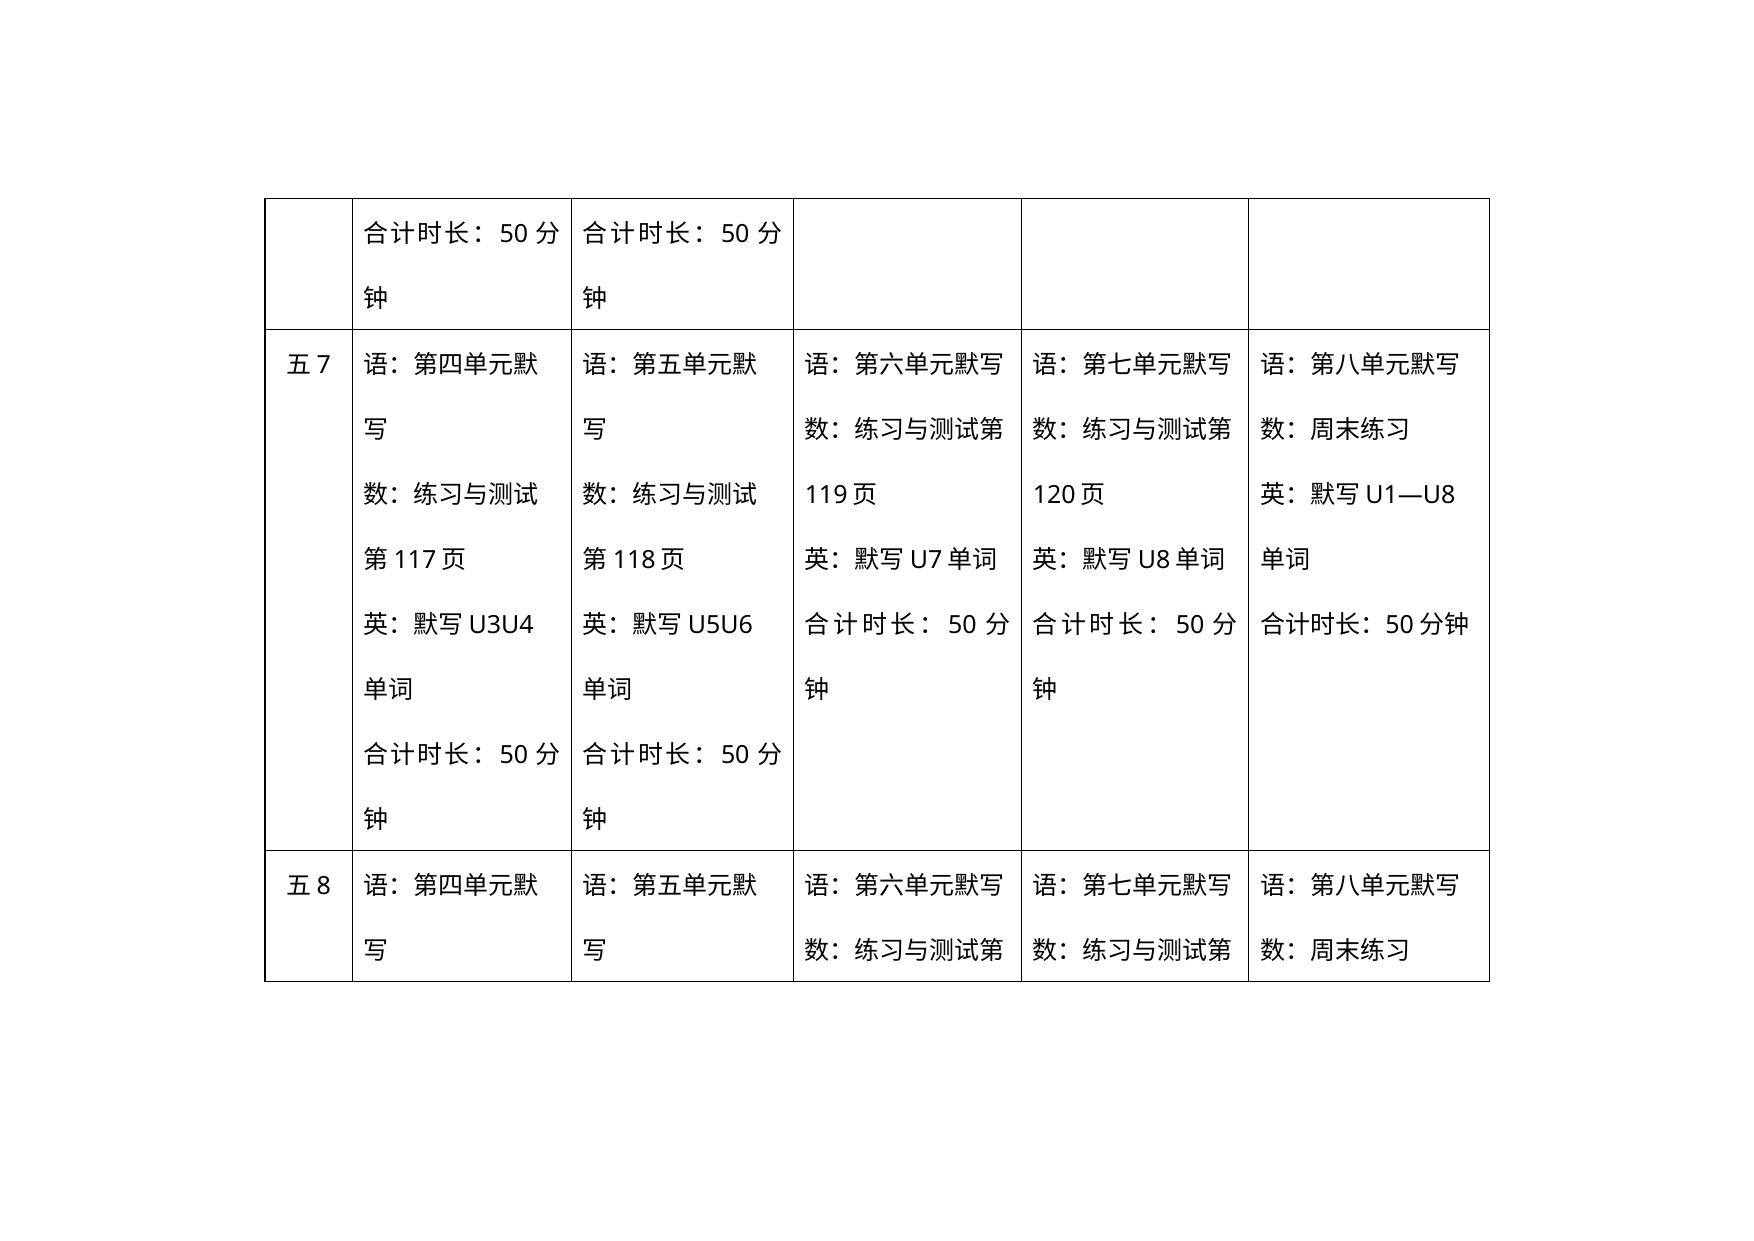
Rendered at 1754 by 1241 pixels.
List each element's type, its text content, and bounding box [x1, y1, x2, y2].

table_cell 五6 [266, 199, 352, 329]
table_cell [794, 199, 1021, 329]
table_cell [1249, 851, 1489, 981]
table_cell 语：第六单元默写 数：练习与测试第119页 英：默写U7单词 合计时长：50分钟 [794, 330, 1021, 850]
table_cell 语：第七单元默写 数：练习与测试第120页 英：默写U8单词 合计时长：50分钟 [1022, 330, 1248, 850]
table_cell 五8 [266, 851, 352, 981]
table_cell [1249, 199, 1489, 329]
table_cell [794, 851, 1021, 981]
table_cell 语：第四单元默写 数：练习与测试第117页 英：默写U3U4单词 合计时长：50分钟 [353, 330, 571, 850]
table_cell 五7 [266, 330, 352, 850]
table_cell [572, 199, 793, 329]
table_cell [1022, 851, 1248, 981]
table_cell 语：第八单元默写 数：周末练习 英：默写U1—U8单词 合计时长：50分钟 [1249, 330, 1489, 850]
table_cell 语：第五单元默写 数：练习与测试第118页 英：默写U5U6单词 合计时长：50分钟 [572, 330, 793, 850]
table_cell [353, 851, 571, 981]
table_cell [572, 851, 793, 981]
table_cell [1022, 199, 1248, 329]
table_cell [353, 199, 571, 329]
